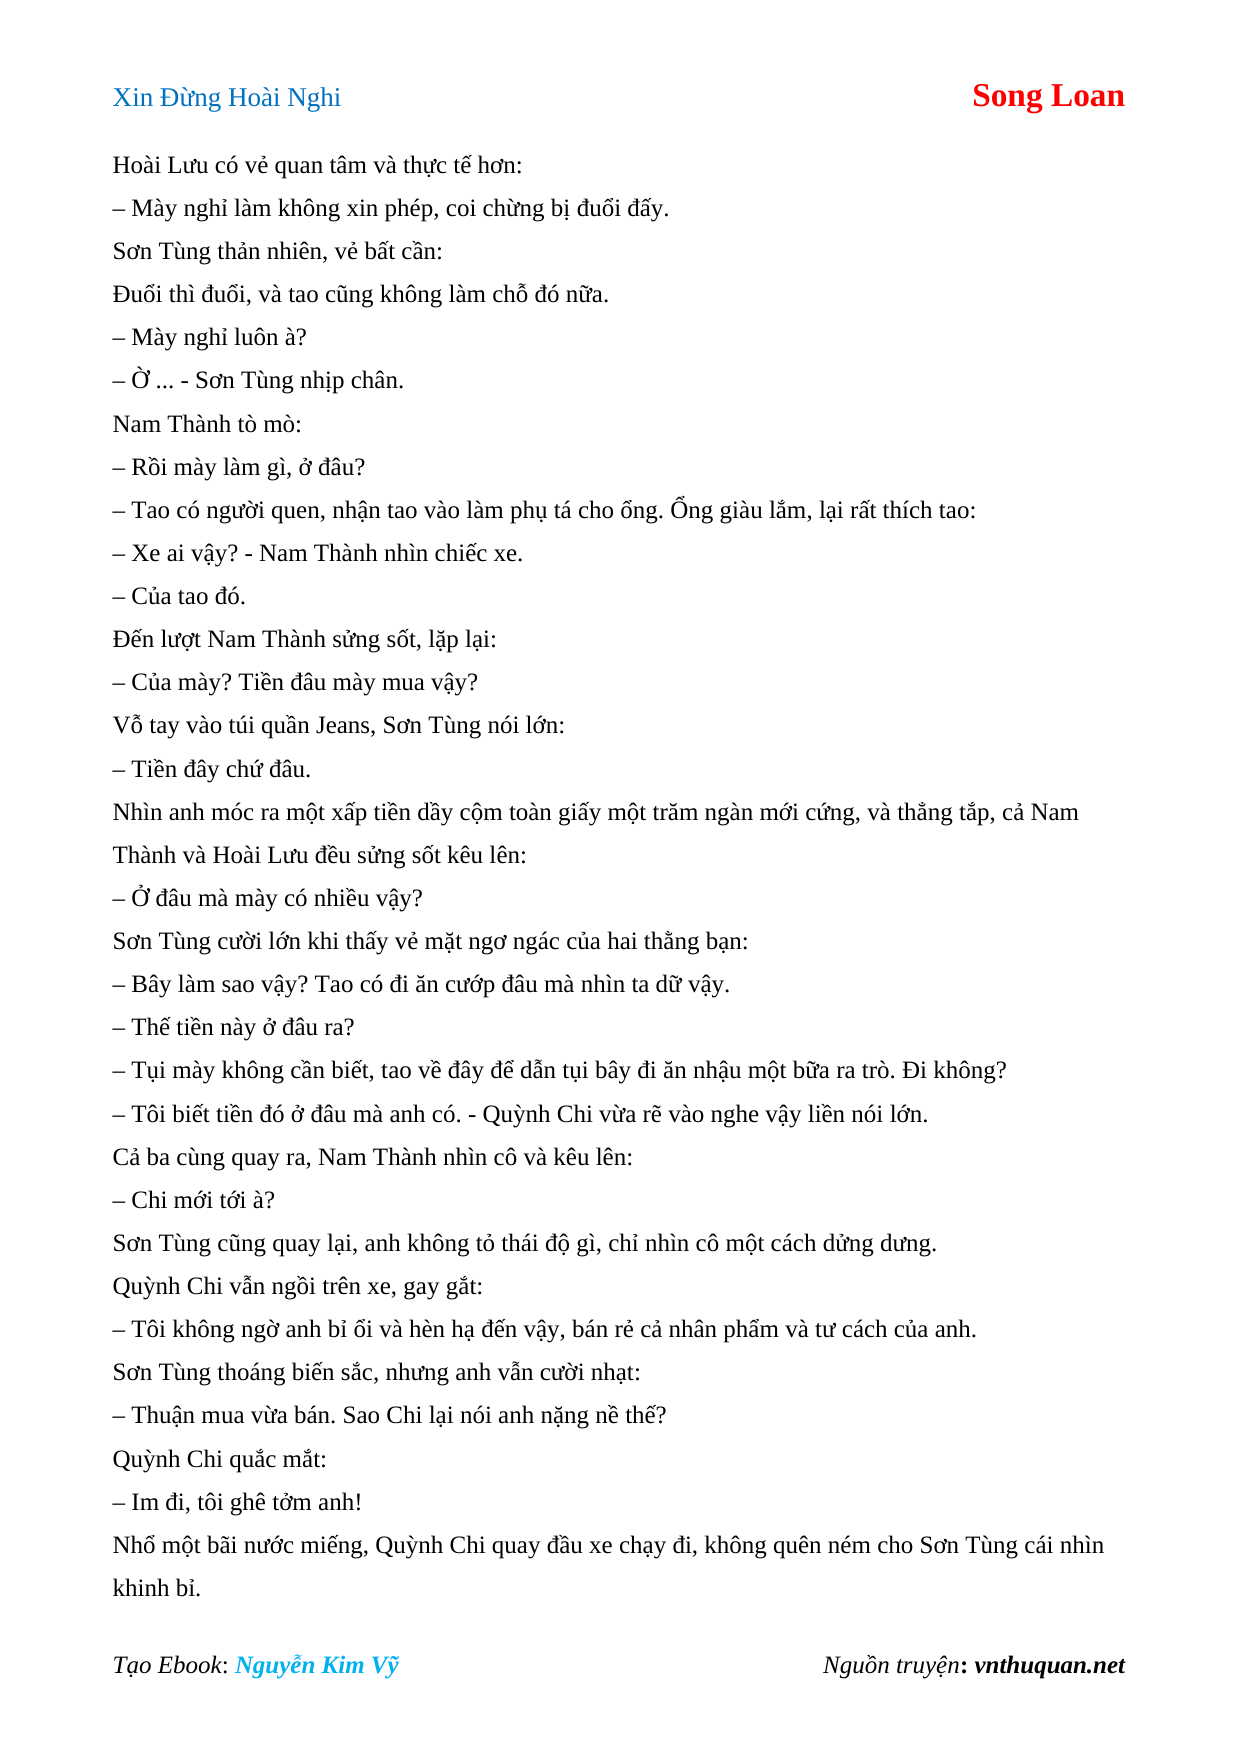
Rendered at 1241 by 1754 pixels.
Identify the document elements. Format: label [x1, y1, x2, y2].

text [112, 150, 1128, 1602]
